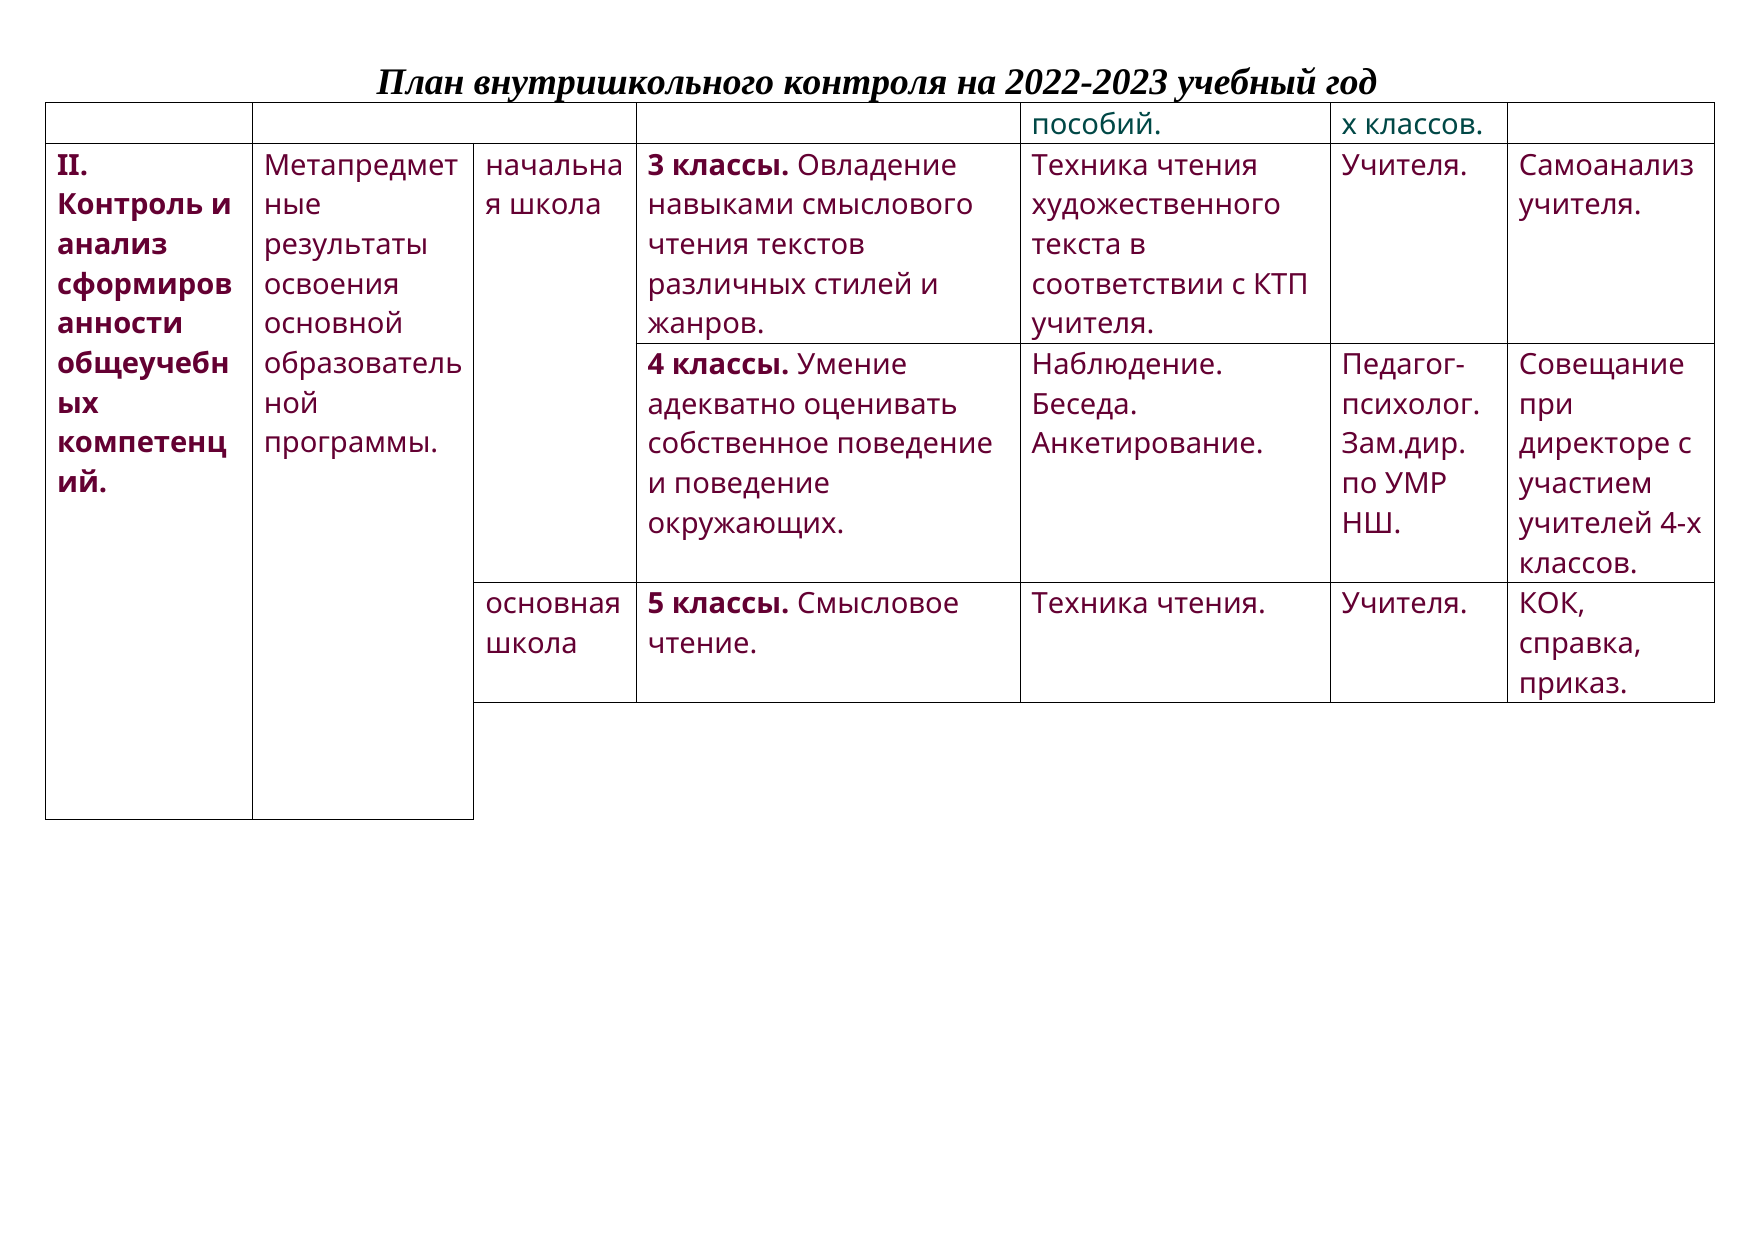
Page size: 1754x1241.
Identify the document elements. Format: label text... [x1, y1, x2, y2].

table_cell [1021, 103, 1330, 143]
table_cell КОК, справка, приказ. [1508, 583, 1714, 702]
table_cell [637, 103, 1020, 143]
table_cell Совещание при директоре с участием учителей 4-х классов. [1508, 344, 1714, 582]
table_cell Техника чтения художественного текста в соответствии с КТП учителя. [1021, 144, 1330, 342]
table_cell Метапредметные результаты освоения основной образовательной программы. [253, 144, 473, 819]
table_cell начальная школа [474, 144, 636, 582]
table_cell Учителя. [1331, 144, 1507, 342]
table_cell Наблюдение. Беседа. Анкетирование. [1021, 344, 1330, 582]
table_cell Самоанализ учителя. [1508, 144, 1714, 342]
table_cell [1508, 103, 1714, 143]
table_cell Педагог-психолог. Зам.дир. по УМР НШ. [1331, 344, 1507, 582]
table_cell Техника чтения. [1021, 583, 1330, 702]
table_cell II. Контроль и анализ сформированности общеучебных компетенций. [46, 144, 252, 819]
table_cell Учителя. [1331, 583, 1507, 702]
table_cell 4 классы. Умение адекватно оценивать собственное поведение и поведение окружающих. [637, 344, 1020, 582]
table_cell 3 классы. Овладение навыками смыслового чтения текстов различных стилей и жанров. [637, 144, 1020, 342]
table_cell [253, 103, 636, 143]
table_cell основная школа [474, 583, 636, 702]
table_cell 5 классы. Смысловое чтение. [637, 583, 1020, 702]
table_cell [1331, 103, 1507, 143]
